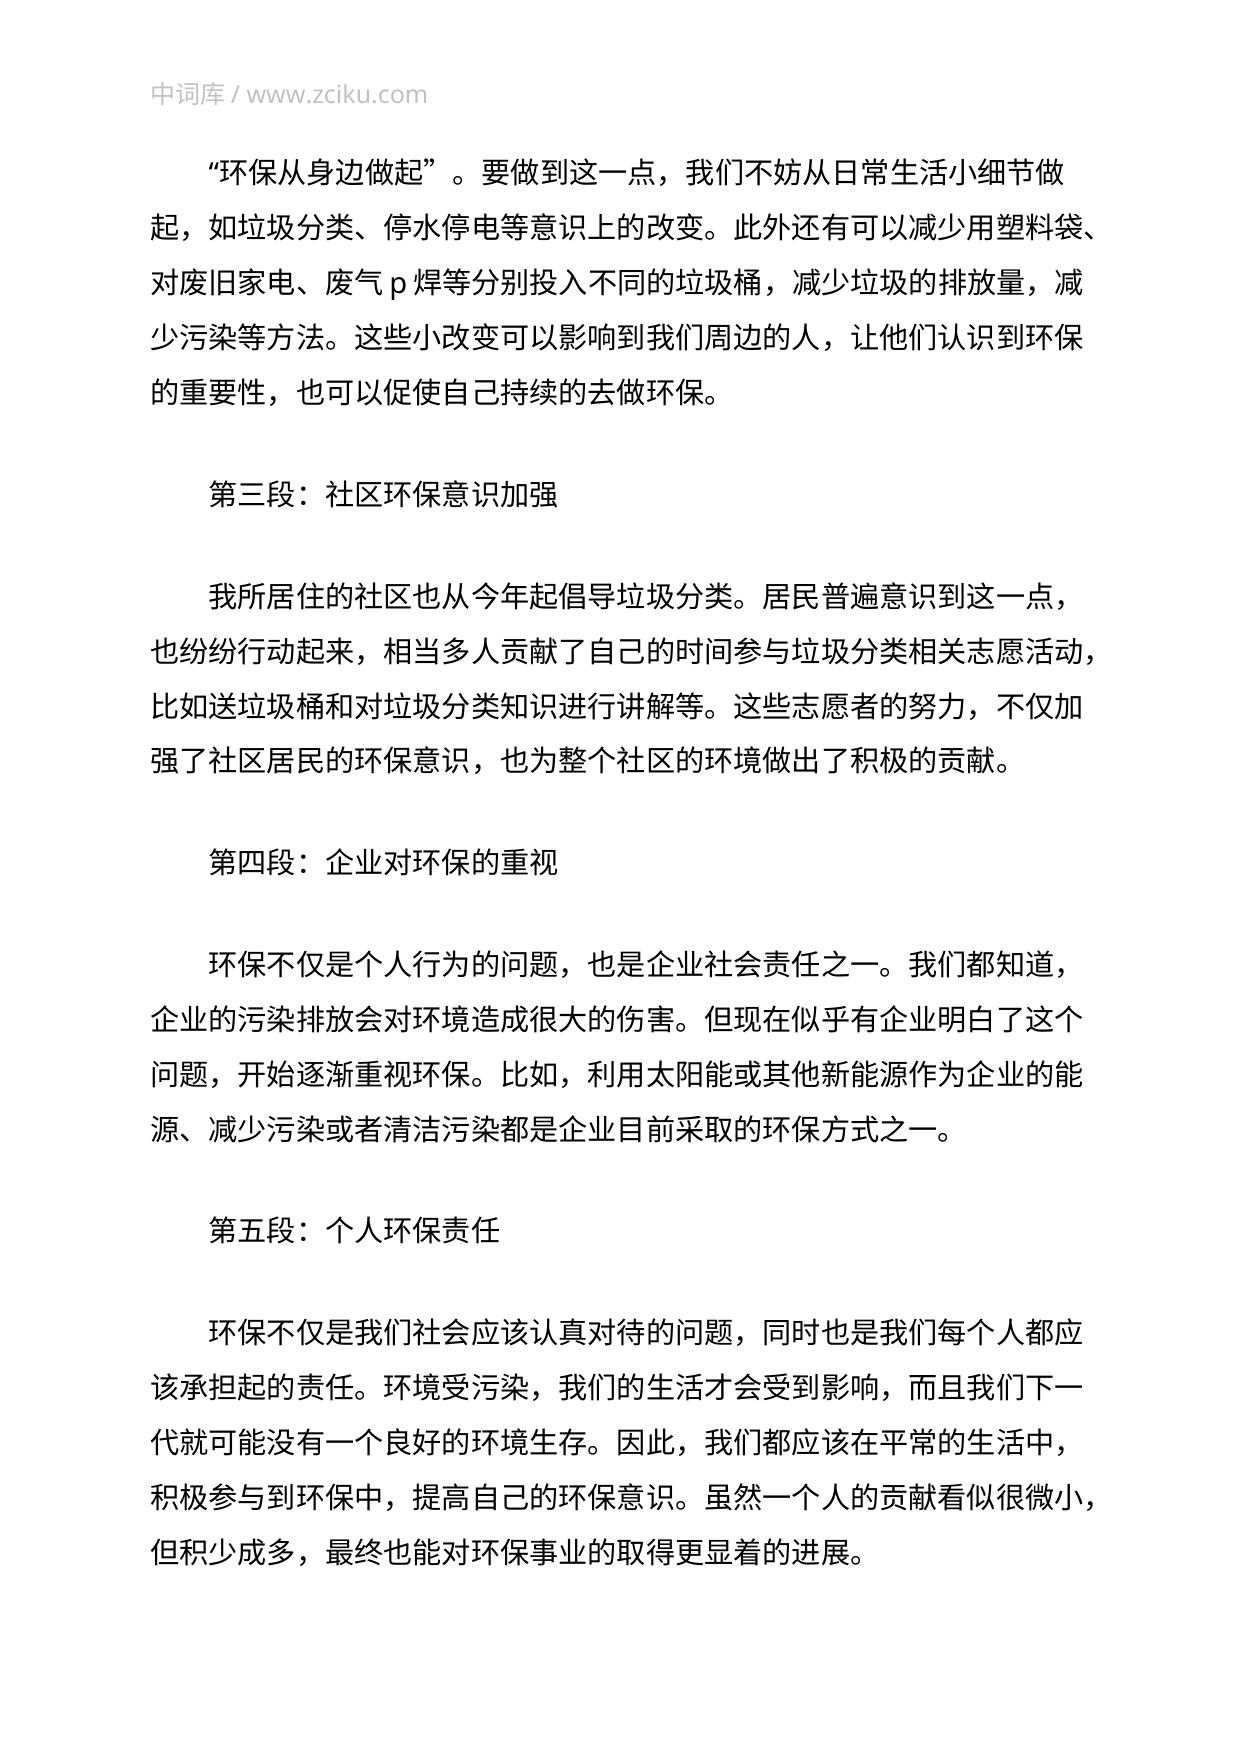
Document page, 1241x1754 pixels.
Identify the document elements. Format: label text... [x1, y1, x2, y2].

text 第五段：个人环保责任 [150, 1208, 1090, 1250]
text 第四段：企业对环保的重视 [150, 840, 1090, 882]
text 第三段：社区环保意识加强 [150, 472, 1090, 514]
text “环保从身边做起”。要做到这一点，我们不妨从日常生活小细节做起，如垃圾分类、停水停电等意识上的改变。此外还有可以减少用塑料袋、对废旧家电、废气p焊等分别投入不同的垃圾桶，减少垃圾的排放量，减少污染等方法。这些小改变可以影响到我们周边的人，让他们认识到环保的重要性，也可以促使自己持续的去做环保。 [150, 150, 1090, 412]
text 环保不仅是个人行为的问题，也是企业社会责任之一。我们都知道，企业的污染排放会对环境造成很大的伤害。但现在似乎有企业明白了这个问题，开始逐渐重视环保。比如，利用太阳能或其他新能源作为企业的能源、减少污染或者清洁污染都是企业目前采取的环保方式之一。 [150, 942, 1090, 1148]
text 我所居住的社区也从今年起倡导垃圾分类。居民普遍意识到这一点，也纷纷行动起来，相当多人贡献了自己的时间参与垃圾分类相关志愿活动，比如送垃圾桶和对垃圾分类知识进行讲解等。这些志愿者的努力，不仅加强了社区居民的环保意识，也为整个社区的环境做出了积极的贡献。 [150, 573, 1090, 780]
text 环保不仅是我们社会应该认真对待的问题，同时也是我们每个人都应该承担起的责任。环境受污染，我们的生活才会受到影响，而且我们下一代就可能没有一个良好的环境生存。因此，我们都应该在平常的生活中，积极参与到环保中，提高自己的环保意识。虽然一个人的贡献看似很微小，但积少成多，最终也能对环保事业的取得更显着的进展。 [150, 1310, 1090, 1572]
